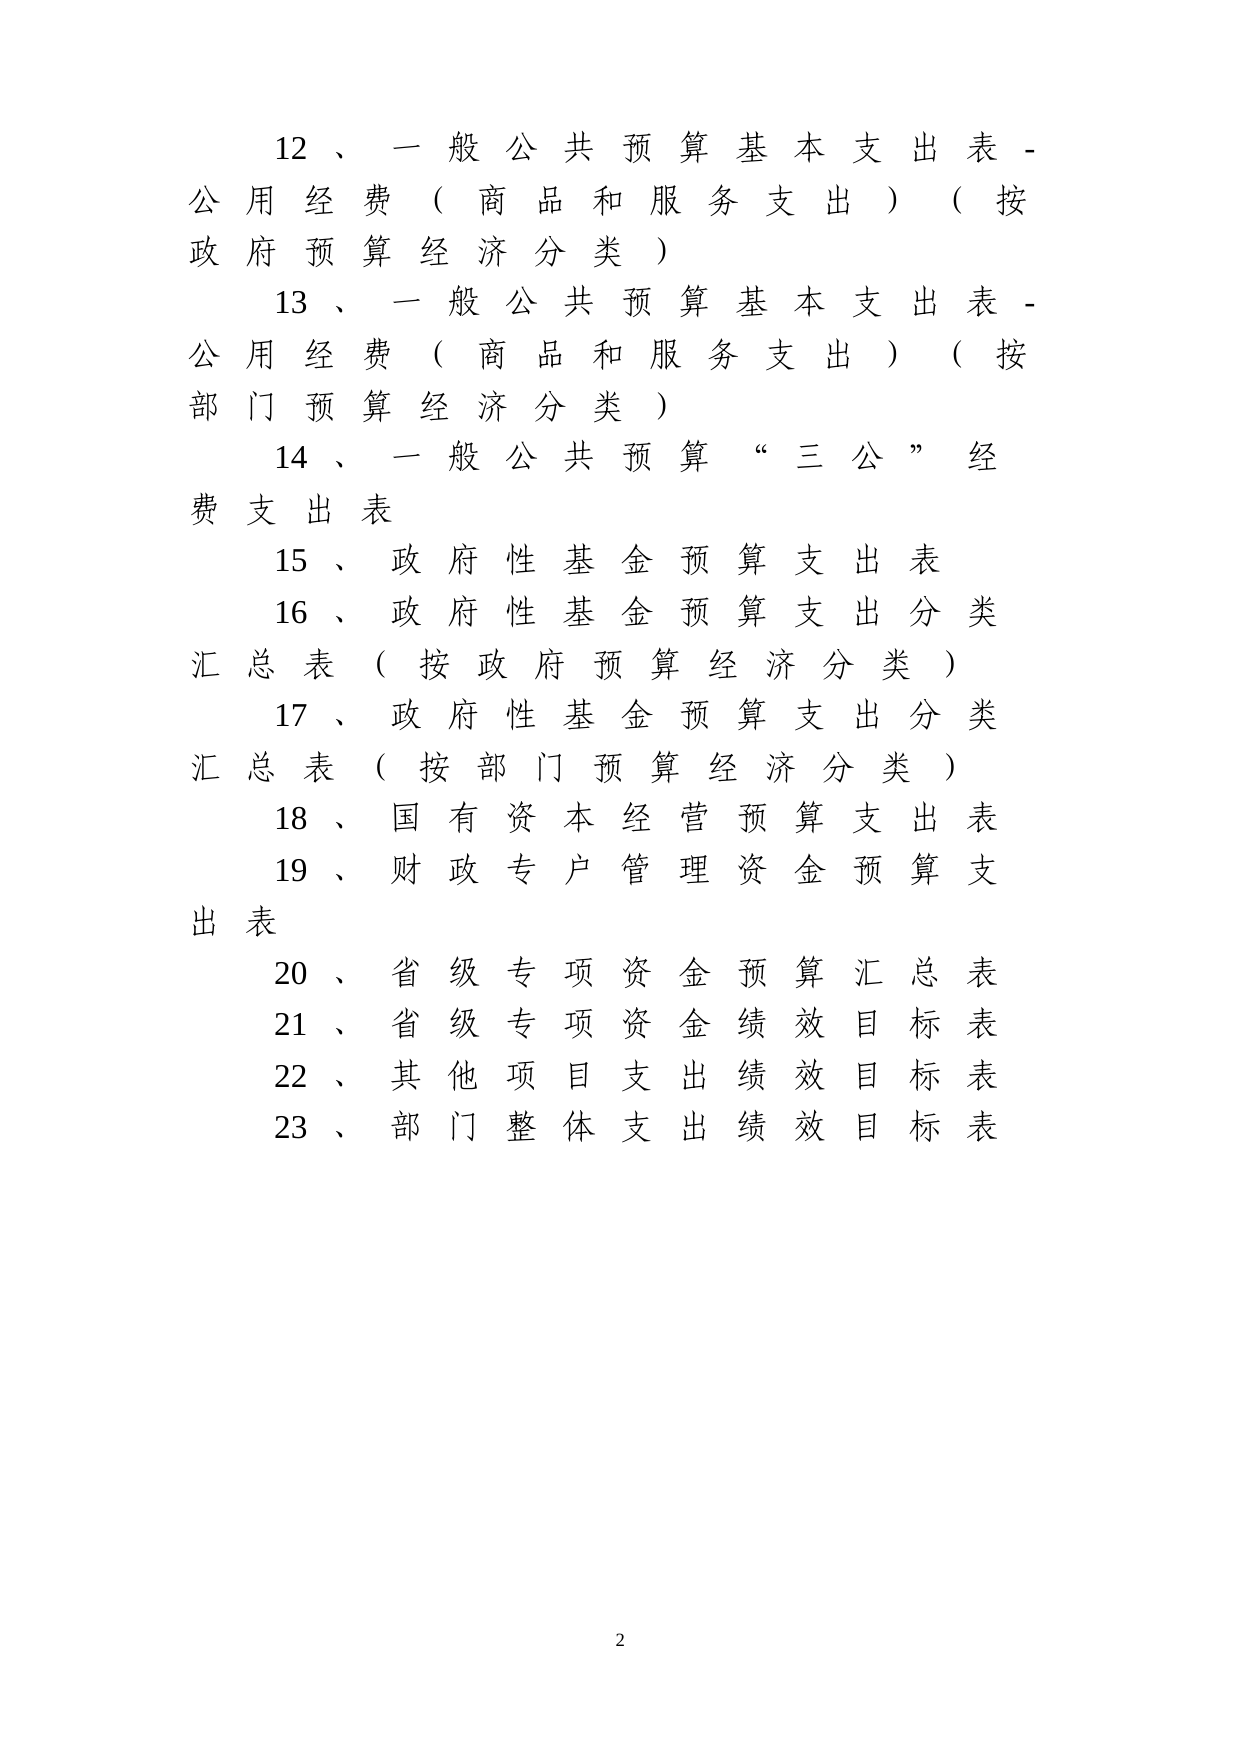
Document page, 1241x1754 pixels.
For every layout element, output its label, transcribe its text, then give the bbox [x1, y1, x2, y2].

text 16、政府性基金预算支出分类汇总表（按政府预算经济分类） [187, 584, 1053, 688]
text 18、国有资本经营预算支出表 [187, 791, 1053, 842]
text 21、省级专项资金绩效目标表 [187, 997, 1053, 1048]
text 12、一般公共预算基本支出表-公用经费（商品和服务支出）（按政府预算经济分类） [187, 120, 1053, 275]
text 22、其他项目支出绩效目标表 [187, 1048, 1053, 1100]
text 13、一般公共预算基本支出表-公用经费（商品和服务支出）（按部门预算经济分类） [187, 275, 1053, 430]
text 19、财政专户管理资金预算支出表 [187, 842, 1053, 945]
text 17、政府性基金预算支出分类汇总表（按部门预算经济分类） [187, 688, 1053, 791]
text 20、省级专项资金预算汇总表 [187, 945, 1053, 997]
text 23、部门整体支出绩效目标表 [187, 1100, 1053, 1152]
text 14、一般公共预算“三公”经费支出表 [187, 430, 1053, 533]
text 15、政府性基金预算支出表 [187, 533, 1053, 584]
